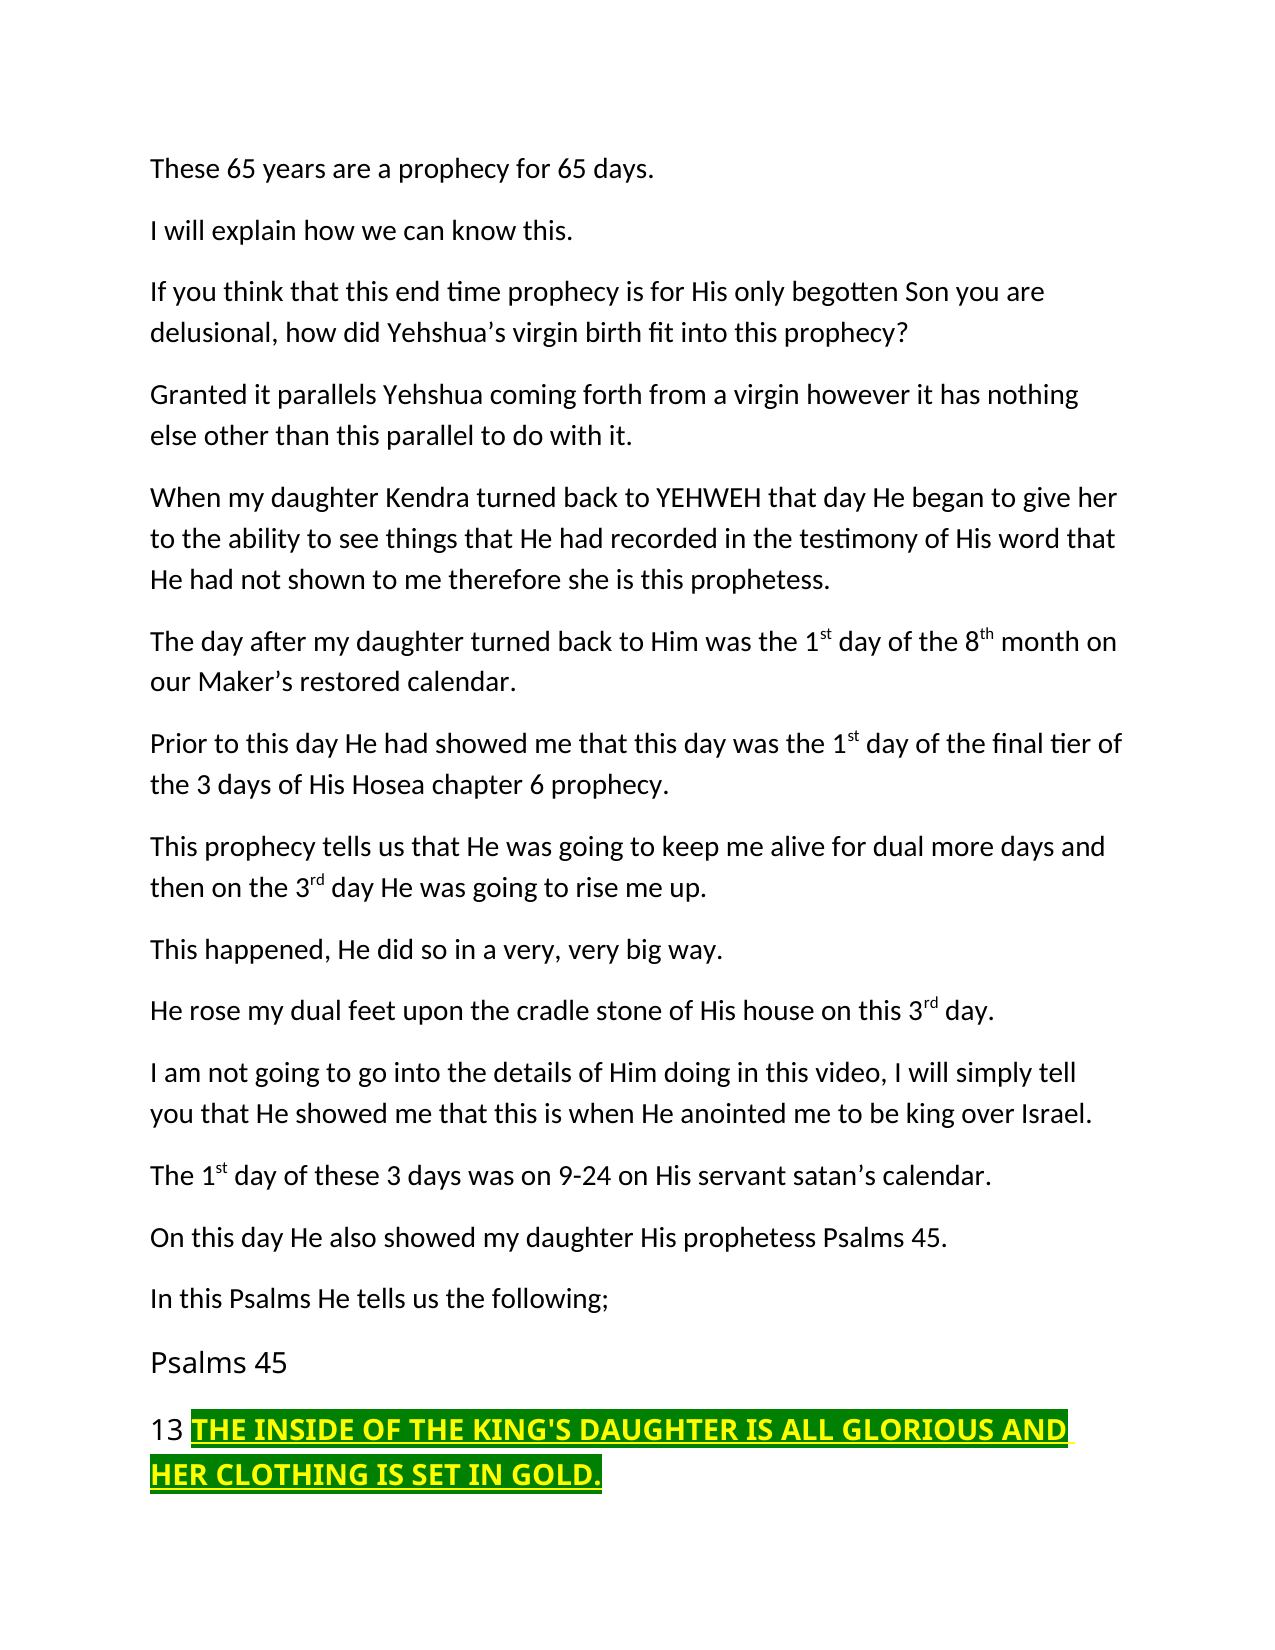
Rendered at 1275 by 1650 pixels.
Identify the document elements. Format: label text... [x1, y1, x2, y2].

text In this Psalms He tells us the following; [150, 1281, 1125, 1316]
text This prophecy tells us that He was going to keep me alive for dual more days and then on the 3rd day He was going to rise me up. [150, 828, 1125, 904]
text This happened, He did so in a very, very big way. [150, 931, 1125, 966]
text I am not going to go into the details of Him doing in this video, I will simply tell you that He showed me that this is when He anointed me to be king over Israel. [150, 1054, 1125, 1131]
text Psalms 45 [150, 1342, 1125, 1382]
text I will explain how we can know this. [150, 212, 1125, 247]
text 13 THE INSIDE OF THE KING'S DAUGHTER IS ALL GLORIOUS AND HER CLOTHING IS SET IN GOLD. [150, 1409, 1125, 1494]
text When my daughter Kendra turned back to YEHWEH that day He began to give her to the ability to see things that He had recorded in the testimony of His word that He had not shown to me therefore she is this prophetess. [150, 479, 1125, 596]
text Prior to this day He had showed me that this day was the 1st day of the final tier of the 3 days of His Hosea chapter 6 prophecy. [150, 725, 1125, 802]
text The 1st day of these 3 days was on 9-24 on His servant satan’s calendar. [150, 1157, 1125, 1193]
text These 65 years are a prophecy for 65 days. [150, 150, 1125, 186]
text The day after my daughter turned back to Him was the 1st day of the 8th month on our Maker’s restored calendar. [150, 623, 1125, 699]
text If you think that this end time prophecy is for His only begotten Son you are delusional, how did Yehshua’s virgin birth fit into this prophecy? [150, 273, 1125, 350]
text On this day He also showed my daughter His prophetess Psalms 45. [150, 1219, 1125, 1254]
text He rose my dual feet upon the cradle stone of His house on this 3rd day. [150, 992, 1125, 1028]
text Granted it parallels Yehshua coming forth from a virgin however it has nothing else other than this parallel to do with it. [150, 376, 1125, 453]
